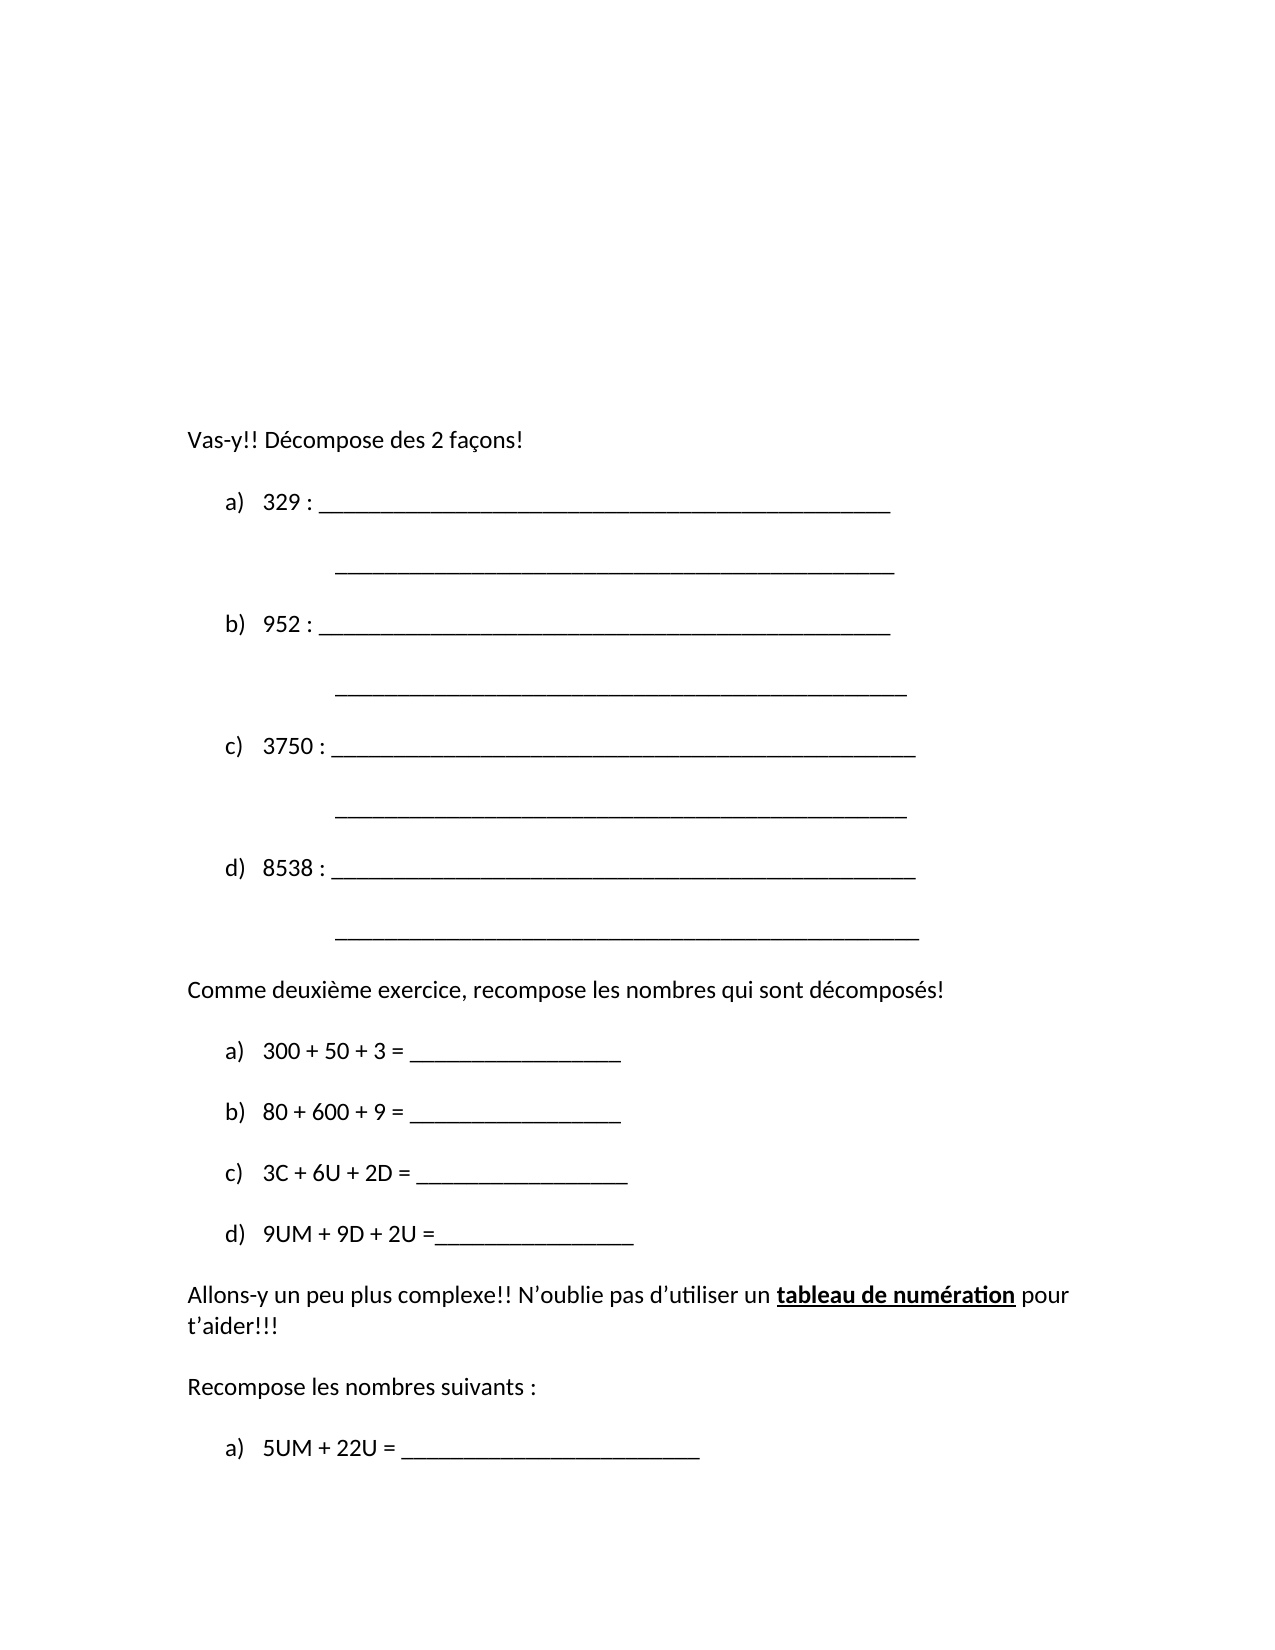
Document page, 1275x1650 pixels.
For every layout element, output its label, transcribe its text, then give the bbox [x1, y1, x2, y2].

list 329 : ______________________________________________ [225, 486, 1087, 516]
text Vas-y!! Décompose des 2 façons! [187, 425, 1087, 455]
list 3750 : _______________________________________________ [225, 730, 1087, 760]
text _____________________________________________ [187, 547, 1087, 577]
text ______________________________________________ [187, 669, 1087, 699]
list 300 + 50 + 3 = _________________ [225, 1035, 1087, 1066]
text Allons-y un peu plus complexe!! N’oublie pas d’utiliser un tableau de numération pour t’aider!!! [187, 1279, 1087, 1340]
list 80 + 600 + 9 = _________________ [225, 1096, 1087, 1127]
list 9UM + 9D + 2U =________________ [225, 1218, 1087, 1249]
text Recompose les nombres suivants : [187, 1371, 1087, 1401]
text Comme deuxième exercice, recompose les nombres qui sont décomposés! [187, 974, 1087, 1004]
list 3C + 6U + 2D = _________________ [225, 1157, 1087, 1188]
list 952 : ______________________________________________ [225, 608, 1087, 638]
list 8538 : _______________________________________________ [225, 852, 1087, 882]
text ______________________________________________ [187, 791, 1087, 821]
text _______________________________________________ [187, 913, 1087, 943]
list 5UM + 22U = ________________________ [225, 1432, 1087, 1462]
